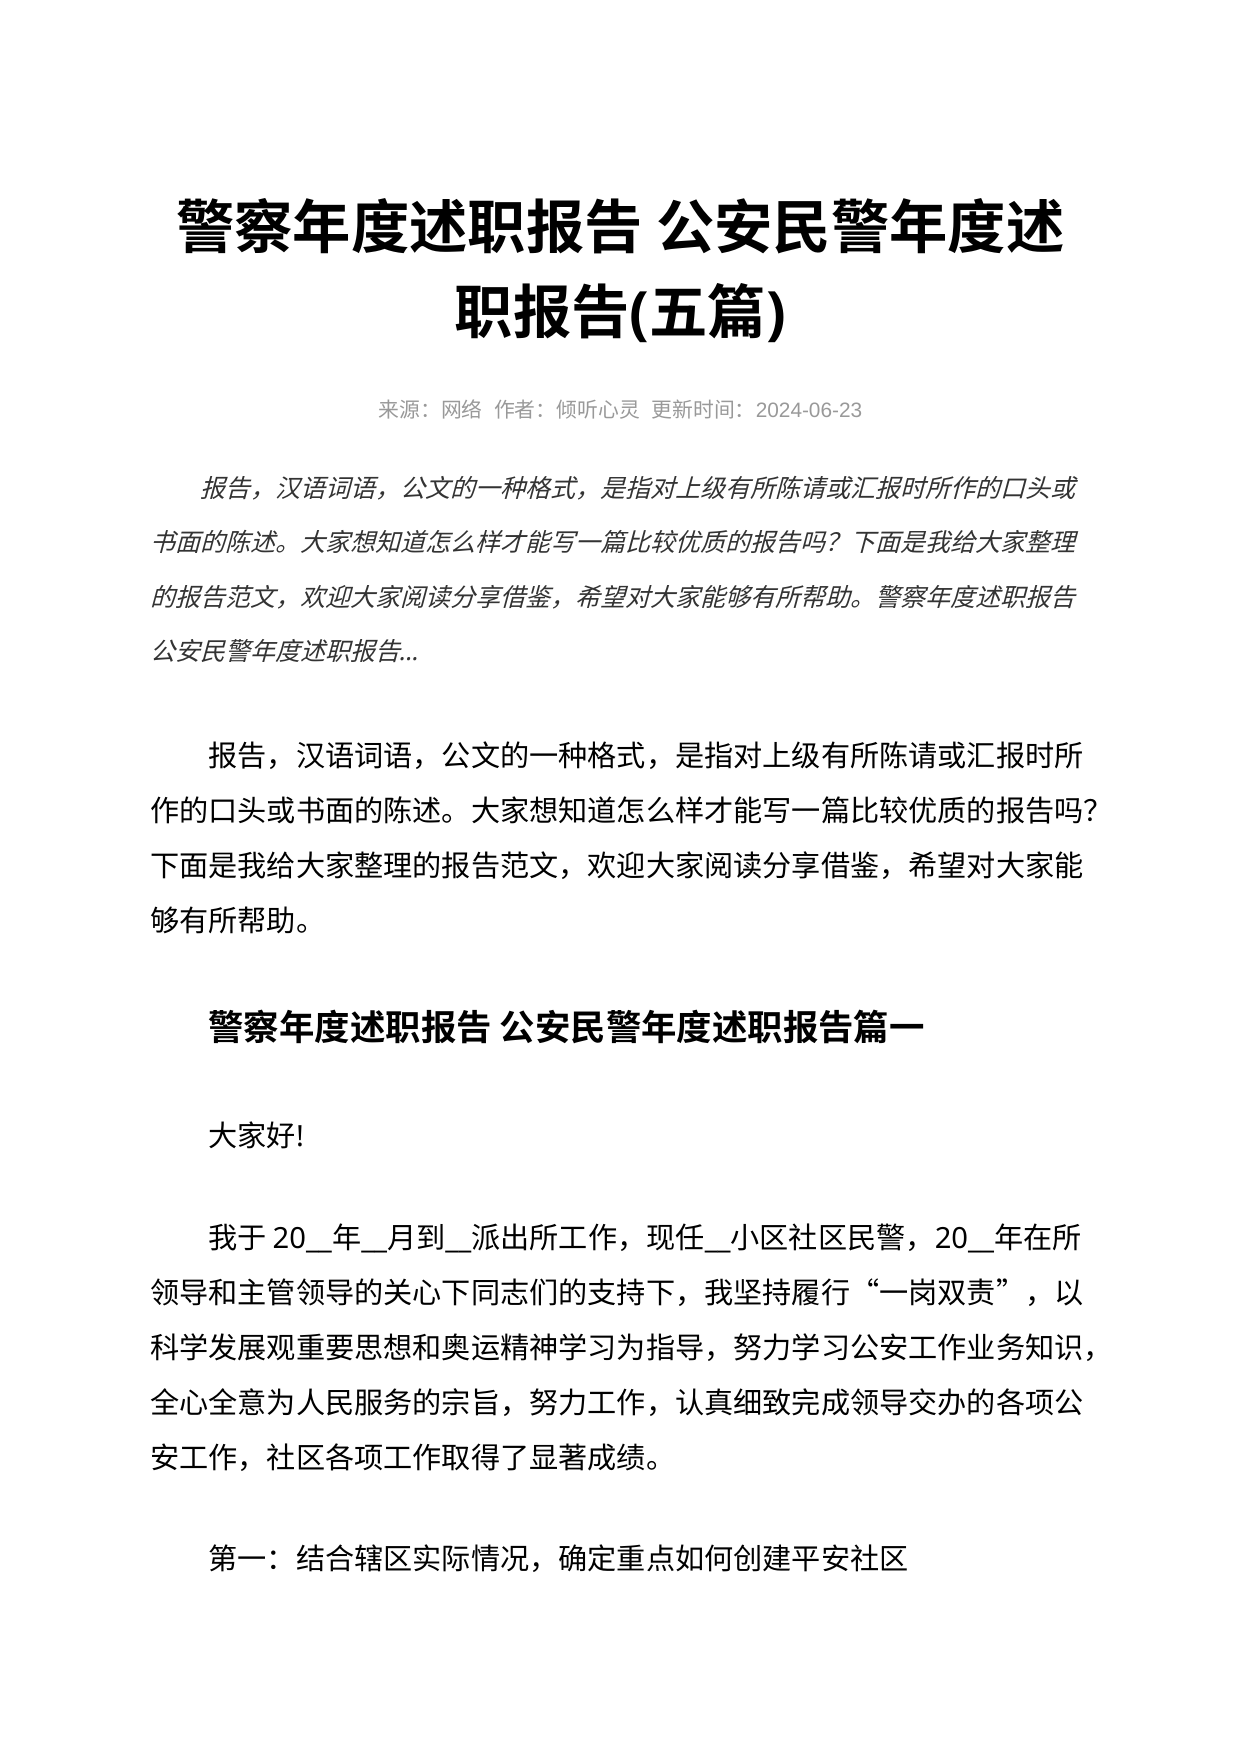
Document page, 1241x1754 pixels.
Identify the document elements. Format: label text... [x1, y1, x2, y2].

text 报告，汉语词语，公文的一种格式，是指对上级有所陈请或汇报时所作的口头或书面的陈述。大家想知道怎么样才能写一篇比较优质的报告吗？下面是我给大家整理的报告范文，欢迎大家阅读分享借鉴，希望对大家能够有所帮助。警察年度述职报告 公安民警年度述职报告... [150, 468, 1090, 668]
text 第一：结合辖区实际情况，确定重点如何创建平安社区 [150, 1536, 1090, 1578]
subtitle 警察年度述职报告 公安民警年度述职报告(五篇) [150, 181, 1090, 351]
text 我于20__年__月到__派出所工作，现任__小区社区民警，20__年在所领导和主管领导的关心下同志们的支持下，我坚持履行“一岗双责”，以科学发展观重要思想和奥运精神学习为指导，努力学习公安工作业务知识，全心全意为人民服务的宗旨，努力工作，认真细致完成领导交办的各项公安工作，社区各项工作取得了显著成绩。 [150, 1214, 1090, 1476]
text 来源：网络 作者：倾听心灵 更新时间：2024-06-23 [150, 397, 1090, 421]
text 报告，汉语词语，公文的一种格式，是指对上级有所陈请或汇报时所作的口头或书面的陈述。大家想知道怎么样才能写一篇比较优质的报告吗？下面是我给大家整理的报告范文，欢迎大家阅读分享借鉴，希望对大家能够有所帮助。 [150, 733, 1090, 939]
text 大家好! [150, 1112, 1090, 1155]
text 警察年度述职报告 公安民警年度述职报告篇一 [150, 999, 1090, 1050]
